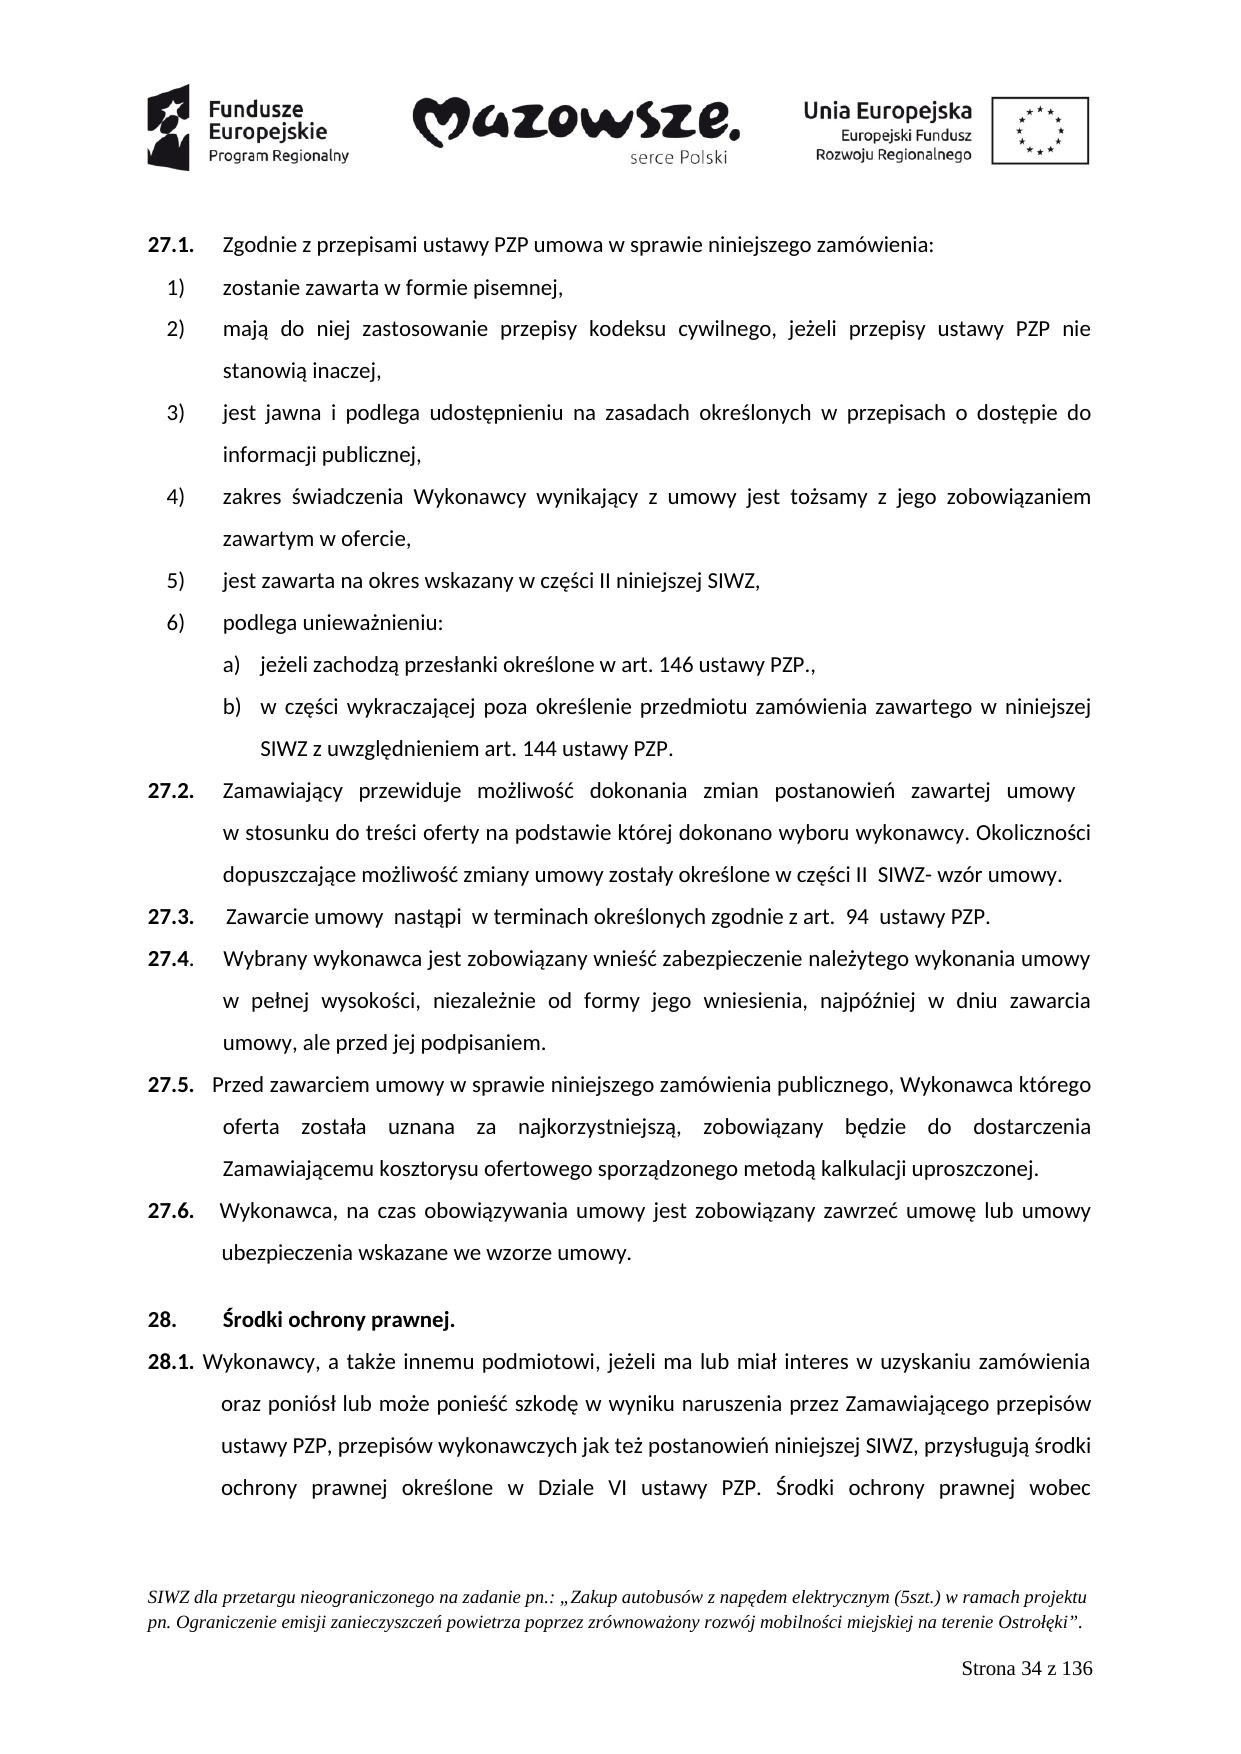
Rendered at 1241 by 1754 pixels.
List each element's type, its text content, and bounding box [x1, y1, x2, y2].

list jest zawarta na okres wskazany w części II niniejszej SIWZ, [166, 566, 1093, 594]
text 27.3. Zawarcie umowy nastąpi w terminach określonych zgodnie z art. 94 ustawy PZP. [148, 902, 1093, 930]
text 27.5. Przed zawarciem umowy w sprawie niniejszego zamówienia publicznego, Wykonawca którego oferta została uznana za najkorzystniejszą, zobowiązany będzie do dostarczenia Zamawiającemu kosztorysu ofertowego sporządzonego metodą kalkulacji uproszczonej. [148, 1070, 1093, 1182]
list jeżeli zachodzą przesłanki określone w art. 146 ustawy PZP., [223, 650, 1093, 678]
list w części wykraczającej poza określenie przedmiotu zamówienia zawartego w niniejszej SIWZ z uwzględnieniem art. 144 ustawy PZP. [223, 692, 1093, 762]
text 27.4. Wybrany wykonawca jest zobowiązany wnieść zabezpieczenie należytego wykonania umowy w pełnej wysokości, niezależnie od formy jego wniesienia, najpóźniej w dniu zawarcia umowy, ale przed jej podpisaniem. [148, 944, 1093, 1056]
text 27.2. Zamawiający przewiduje możliwość dokonania zmian postanowień zawartej umowy w stosunku do treści oferty na podstawie której dokonano wyboru wykonawcy. Okoliczności dopuszczające możliwość zmiany umowy zostały określone w części II SIWZ- wzór umowy. [148, 776, 1093, 888]
list zostanie zawarta w formie pisemnej, [166, 273, 1093, 301]
list mają do niej zastosowanie przepisy kodeksu cywilnego, jeżeli przepisy ustawy PZP nie stanowią inaczej, [166, 314, 1093, 384]
text 27.1. Zgodnie z przepisami ustawy PZP umowa w sprawie niniejszego zamówienia: [148, 231, 1093, 259]
list jest jawna i podlega udostępnieniu na zasadach określonych w przepisach o dostępie do informacji publicznej, [166, 398, 1093, 468]
text 28. Środki ochrony prawnej. [148, 1305, 1093, 1333]
picture [147, 84, 1093, 171]
text 27.6. Wykonawca, na czas obowiązywania umowy jest zobowiązany zawrzeć umowę lub umowy ubezpieczenia wskazane we wzorze umowy. [148, 1196, 1093, 1266]
list podlega unieważnieniu: [166, 608, 1093, 636]
list zakres świadczenia Wykonawcy wynikający z umowy jest tożsamy z jego zobowiązaniem zawartym w ofercie, [166, 482, 1093, 552]
